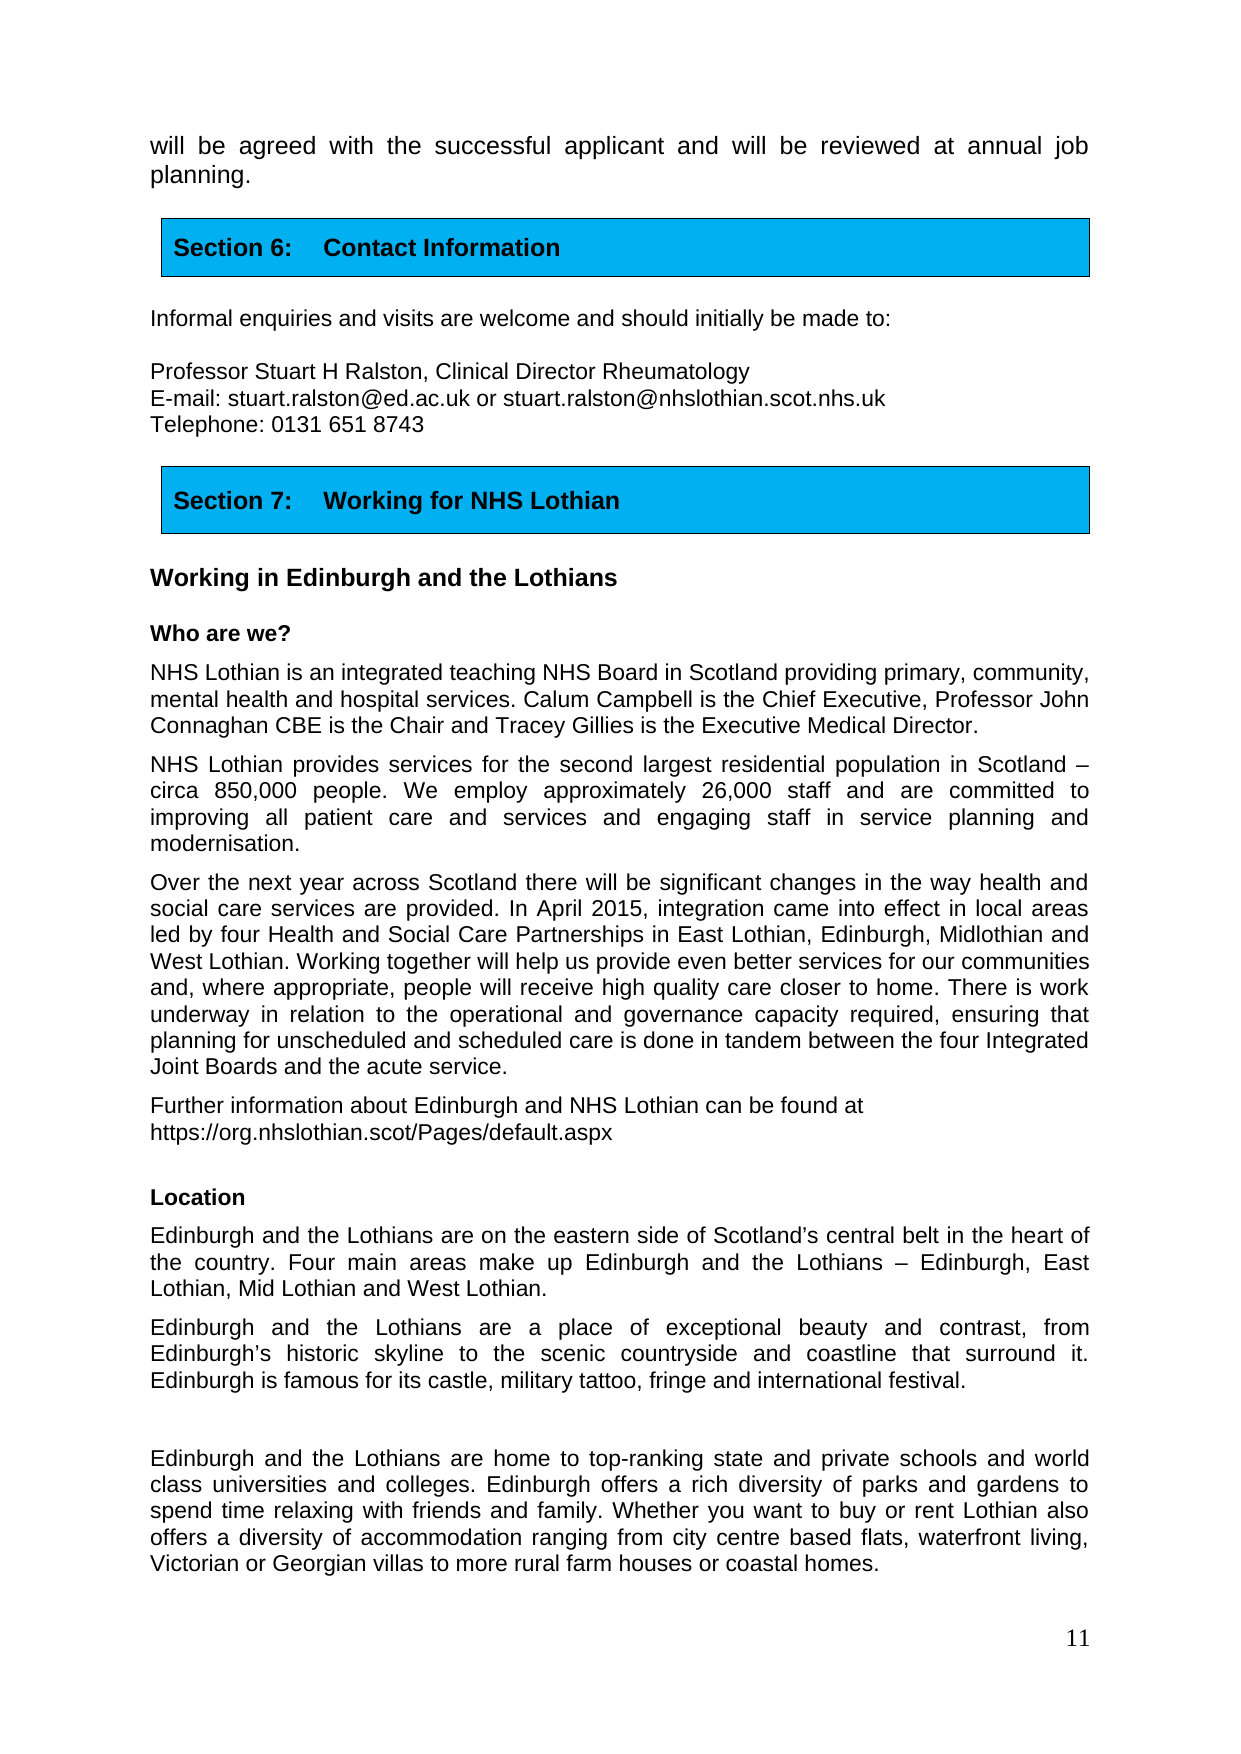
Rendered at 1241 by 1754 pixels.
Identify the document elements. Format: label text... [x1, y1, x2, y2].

text Further information about Edinburgh and NHS Lothian can be found at https://org.nhslothian.scot/Pages/default.aspx [150, 1092, 1090, 1145]
text Over the next year across Scotland there will be significant changes in the way health and social care services are provided. In April 2015, integration came into effect in local areas led by four Health and Social Care Partnerships in East Lothian, Edinburgh, Midlothian and West Lothian. Working together will help us provide even better services for our communities and, where appropriate, people will receive high quality care closer to home. There is work underway in relation to the operational and governance capacity required, ensuring that planning for unscheduled and scheduled care is done in tandem between the four Integrated Joint Boards and the acute service. [150, 869, 1090, 1079]
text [150, 131, 1090, 189]
text E-mail: stuart.ralston@ed.ac.uk or stuart.ralston@nhslothian.scot.nhs.uk [150, 384, 1090, 411]
text NHS Lothian is an integrated teaching NHS Board in Scotland providing primary, community, mental health and hospital services. Calum Campbell is the Chief Executive, Professor John Connaghan CBE is the Chair and Tracey Gillies is the Executive Medical Director. [150, 659, 1090, 738]
text Edinburgh and the Lothians are home to top-ranking state and private schools and world class universities and colleges. Edinburgh offers a rich diversity of parks and gardens to spend time relaxing with friends and family. Whether you want to buy or rent Lothian also offers a diversity of accommodation ranging from city centre based flats, waterfront living, Victorian or Georgian villas to more rural farm houses or coastal homes. [150, 1444, 1090, 1576]
text Location [150, 1184, 1090, 1210]
text Who are we? [150, 620, 1090, 647]
table_header Section 6: Contact Information [162, 219, 1089, 276]
text Working in Edinburgh and the Lothians [150, 563, 1090, 592]
table_header Section 7: Working for NHS Lothian [162, 467, 1089, 533]
text Telephone: 0131 651 8743 [150, 411, 1090, 437]
text NHS Lothian provides services for the second largest residential population in Scotland – circa 850,000 people. We employ approximately 26,000 staff and are committed to improving all patient care and services and engaging staff in service planning and modernisation. [150, 751, 1090, 856]
text Informal enquiries and visits are welcome and should initially be made to: [150, 305, 1090, 332]
text Professor Stuart H Ralston, Clinical Director Rheumatology [150, 358, 1090, 384]
text Edinburgh and the Lothians are a place of exceptional beauty and contrast, from Edinburgh’s historic skyline to the scenic countryside and coastline that surround it. Edinburgh is famous for its castle, military tattoo, fringe and international festival. [150, 1314, 1090, 1393]
text Edinburgh and the Lothians are on the eastern side of Scotland’s central belt in the heart of the country. Four main areas make up Edinburgh and the Lothians – Edinburgh, East Lothian, Mid Lothian and West Lothian. [150, 1222, 1090, 1302]
